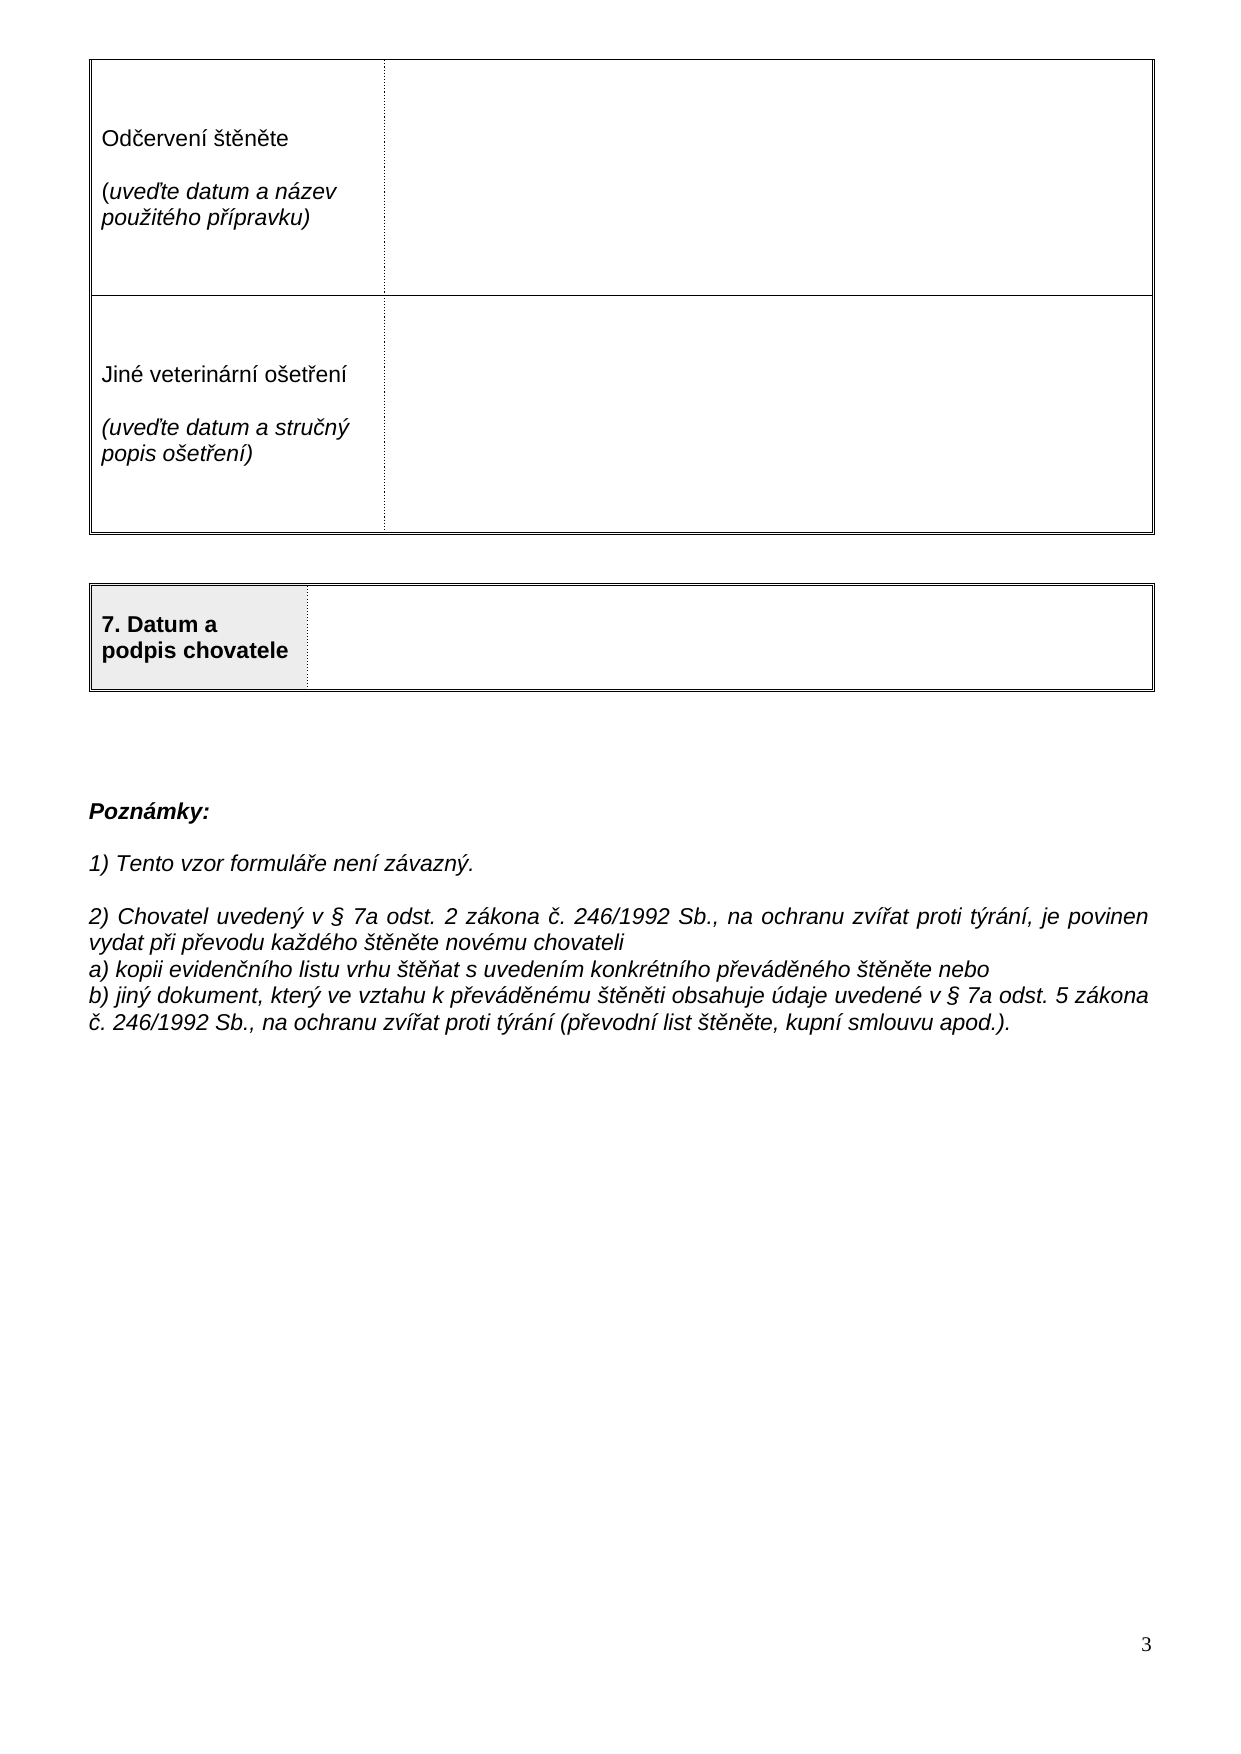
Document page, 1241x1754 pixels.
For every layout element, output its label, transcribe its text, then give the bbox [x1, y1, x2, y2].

text Poznámky: [89, 798, 1152, 824]
table_header [307, 586, 1152, 689]
table_cell [384, 296, 1152, 532]
text a) kopii evidenčního listu vrhu štěňat s uvedením konkrétního převáděného štěněte nebo [89, 956, 1152, 982]
table_cell Jiné veterinární ošetření (uveďte datum a stručný popis ošetření) [92, 296, 384, 532]
text 1) Tento vzor formuláře není závazný. [89, 850, 1152, 877]
table_cell [384, 60, 1152, 295]
text 2) Chovatel uvedený v § 7a odst. 2 zákona č. 246/1992 Sb., na ochranu zvířat proti týrání, je povinen vydat při převodu každého štěněte novému chovateli [89, 903, 1152, 956]
table_header 7. Datum a podpis chovatele [92, 586, 307, 689]
text b) jiný dokument, který ve vztahu k převáděnému štěněti obsahuje údaje uvedené v § 7a odst. 5 zákona č. 246/1992 Sb., na ochranu zvířat proti týrání (převodní list štěněte, kupní smlouvu apod.). [89, 982, 1152, 1035]
table_cell Odčervení štěněte (uveďte datum a název použitého přípravku) [92, 60, 384, 295]
